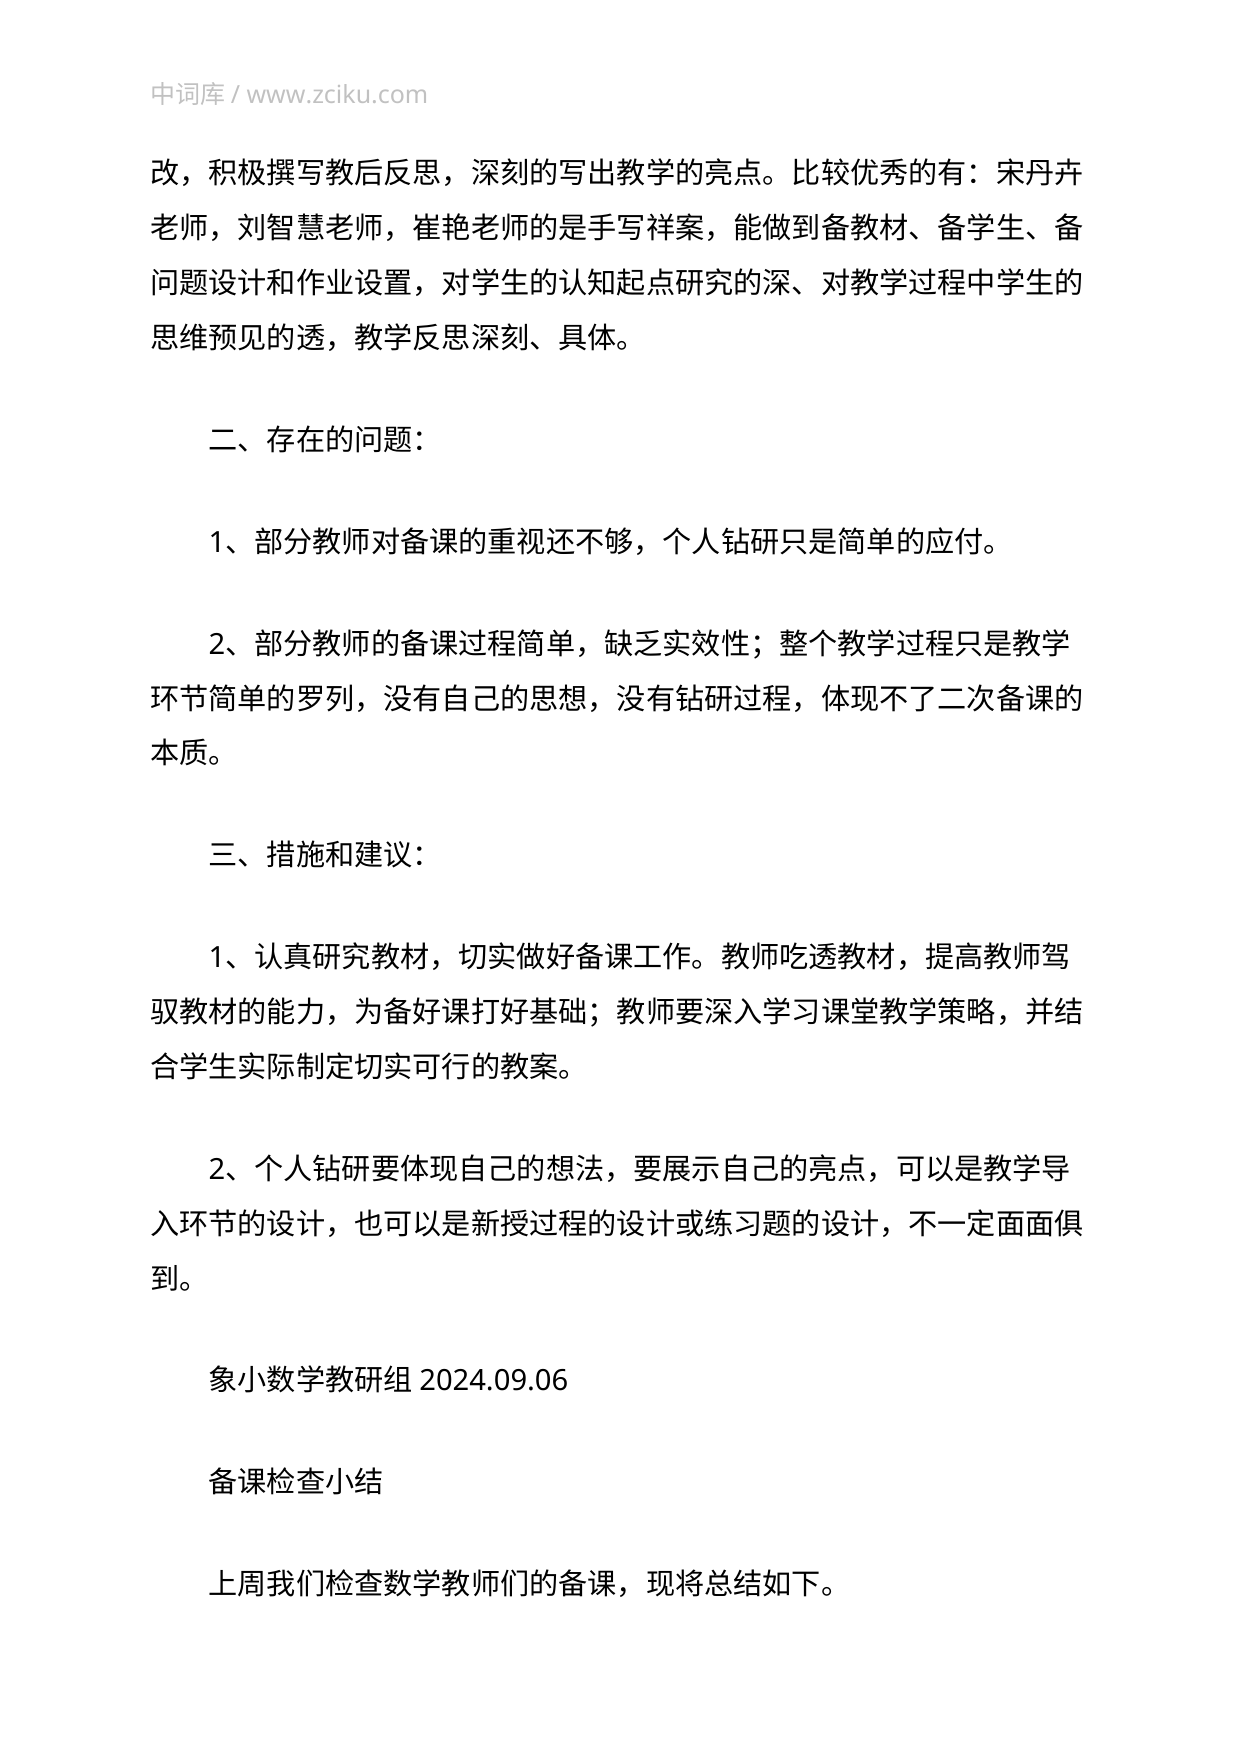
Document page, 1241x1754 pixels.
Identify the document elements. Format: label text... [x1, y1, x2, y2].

text 上周我们检查数学教师们的备课，现将总结如下。 [150, 1561, 1090, 1603]
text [150, 150, 1090, 357]
text 2、部分教师的备课过程简单，缺乏实效性；整个教学过程只是教学环节简单的罗列，没有自己的思想，没有钻研过程，体现不了二次备课的本质。 [150, 620, 1090, 772]
text 备课检查小结 [150, 1459, 1090, 1501]
text 1、认真研究教材，切实做好备课工作。教师吃透教材，提高教师驾驭教材的能力，为备好课打好基础；教师要深入学习课堂教学策略，并结合学生实际制定切实可行的教案。 [150, 934, 1090, 1086]
text 2、个人钻研要体现自己的想法，要展示自己的亮点，可以是教学导入环节的设计，也可以是新授过程的设计或练习题的设计，不一定面面俱到。 [150, 1145, 1090, 1297]
text 二、存在的问题： [150, 416, 1090, 459]
text 三、措施和建议： [150, 832, 1090, 874]
text 1、部分教师对备课的重视还不够，个人钻研只是简单的应付。 [150, 518, 1090, 561]
text 象小数学教研组 2024.09.06 [150, 1357, 1090, 1399]
